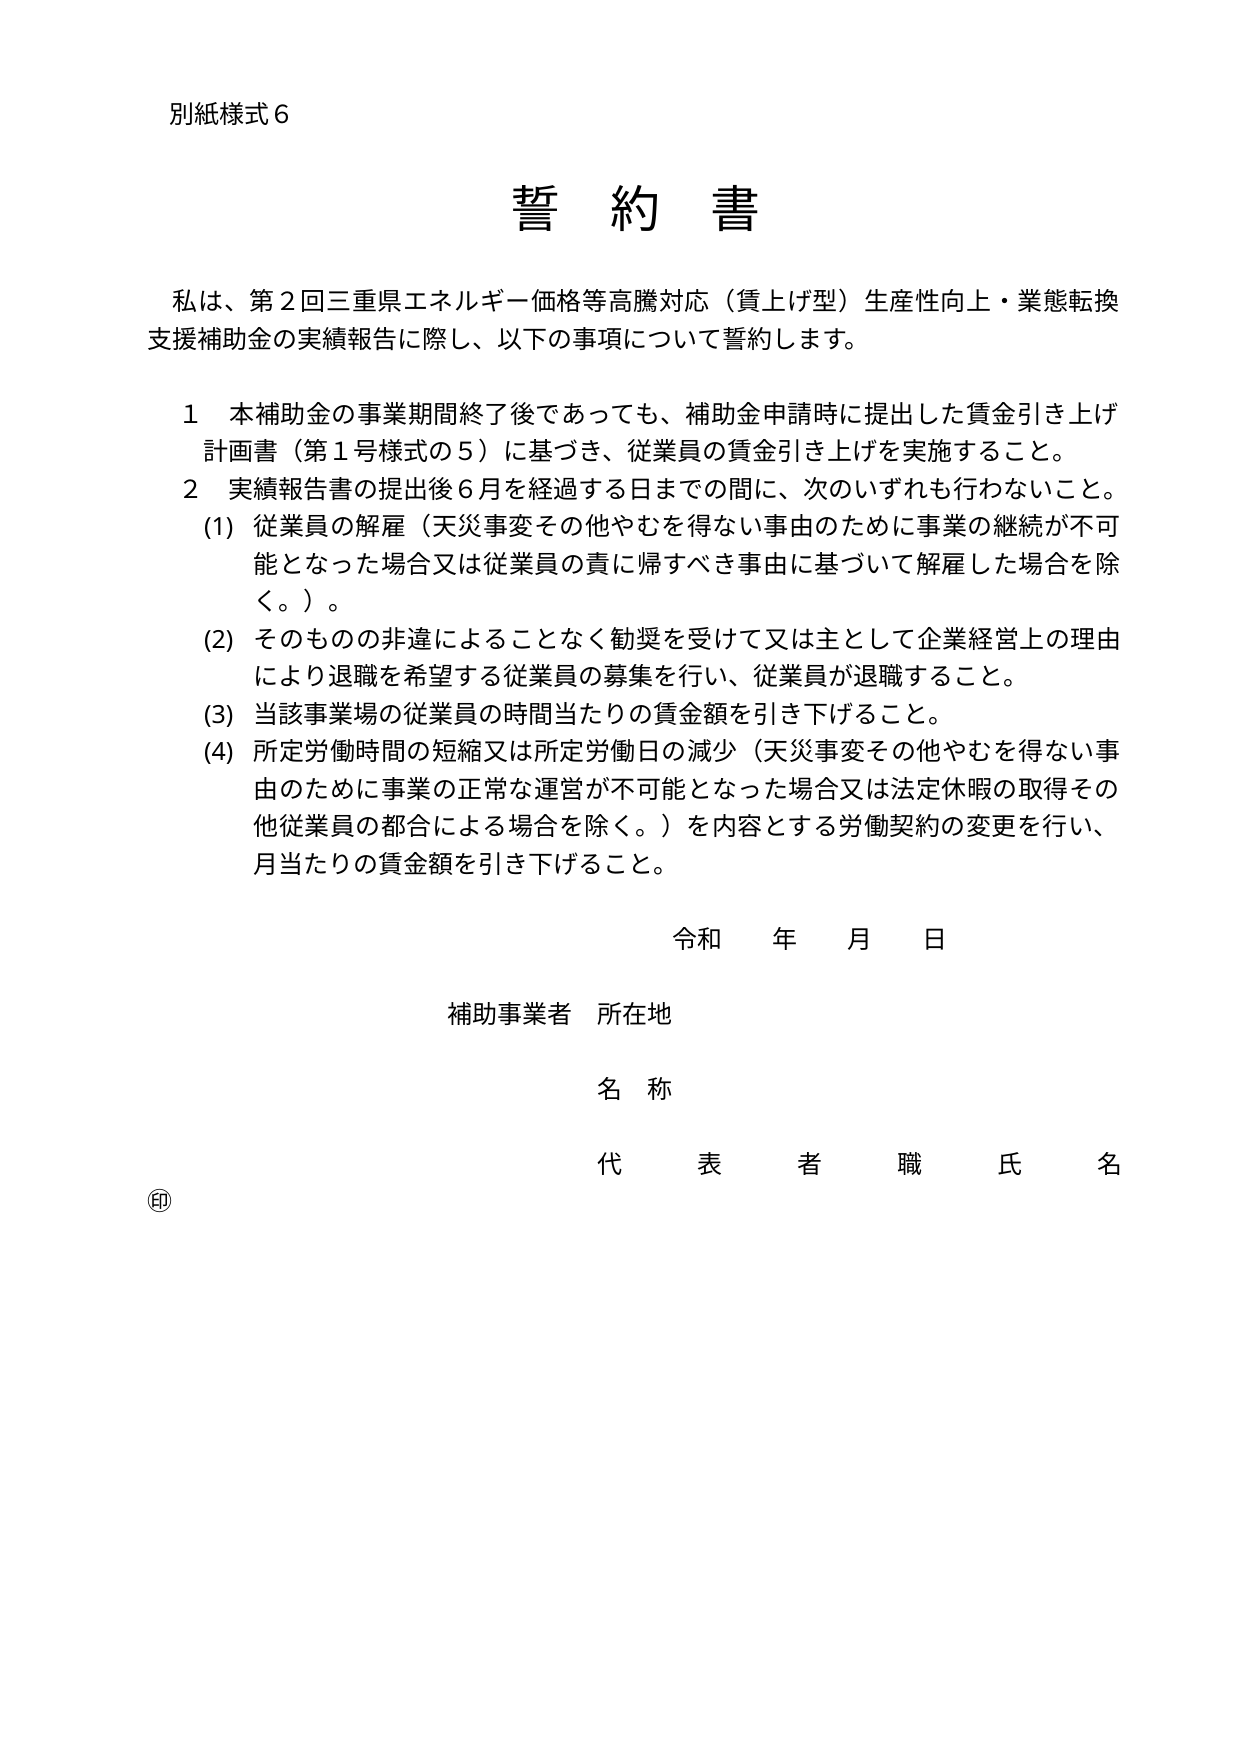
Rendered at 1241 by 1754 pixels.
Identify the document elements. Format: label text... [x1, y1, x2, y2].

list 所定労働時間の短縮又は所定労働日の減少（天災事変その他やむを得ない事由のために事業の正常な運営が不可能となった場合又は法定休暇の取得その他従業員の都合による場合を除く。）を内容とする労働契約の変更を行い、月当たりの賃金額を引き下げること。 [204, 731, 1122, 881]
text 代表者職氏名 ㊞ [148, 1143, 1122, 1218]
list そのものの非違によることなく勧奨を受けて又は主として企業経営上の理由により退職を希望する従業員の募集を行い、従業員が退職すること。 [204, 618, 1122, 693]
text 補助事業者 所在地 [148, 993, 1122, 1031]
text 私は、第２回三重県エネルギー価格等高騰対応（賃上げ型）生産性向上・業態転換支援補助金の実績報告に際し、以下の事項について誓約します。 [148, 281, 1122, 356]
text ２ 実績報告書の提出後６月を経過する日までの間に、次のいずれも行わないこと。 [179, 468, 1122, 506]
list 従業員の解雇（天災事変その他やむを得ない事由のために事業の継続が不可能となった場合又は従業員の責に帰すべき事由に基づいて解雇した場合を除く。）。 [204, 506, 1122, 618]
text １ 本補助金の事業期間終了後であっても、補助金申請時に提出した賃金引き上げ計画書（第１号様式の５）に基づき、従業員の賃金引き上げを実施すること。 [179, 393, 1122, 468]
list 当該事業場の従業員の時間当たりの賃金額を引き下げること。 [204, 693, 1122, 731]
text 令和 年 月 日 [148, 918, 1122, 956]
text 誓 約 書 [148, 168, 1122, 243]
text 名 称 [148, 1068, 1122, 1106]
text 別紙様式６ [169, 93, 1122, 131]
